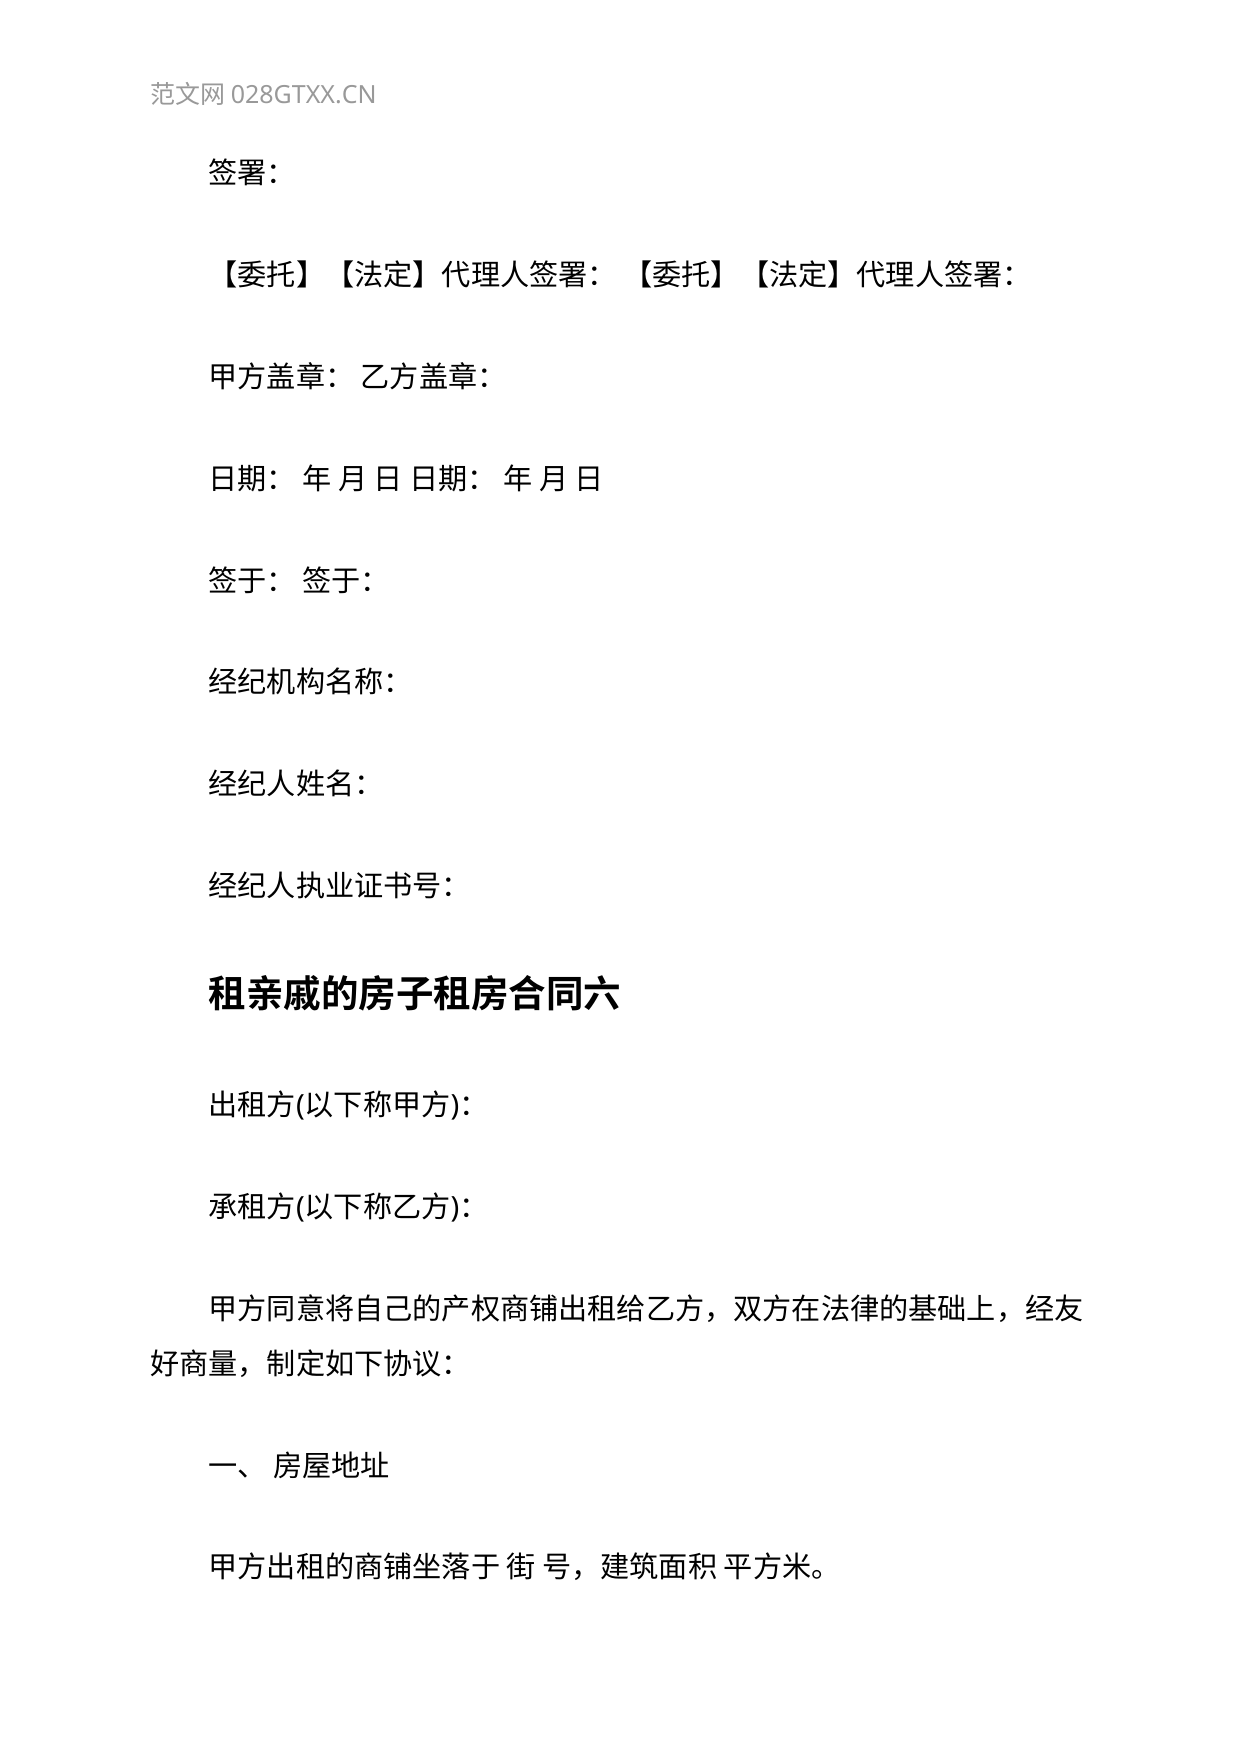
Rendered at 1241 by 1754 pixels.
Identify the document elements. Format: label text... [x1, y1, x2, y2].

text 一、 房屋地址 [150, 1442, 1090, 1484]
text 租亲戚的房子租房合同六 [150, 964, 1090, 1018]
text 经纪机构名称： [150, 659, 1090, 701]
text 承租方(以下称乙方)： [150, 1183, 1090, 1226]
text 经纪人执业证书号： [150, 862, 1090, 905]
text 出租方(以下称甲方)： [150, 1082, 1090, 1124]
text 签于： 签于： [150, 557, 1090, 599]
text 日期： 年 月 日 日期： 年 月 日 [150, 455, 1090, 498]
text 甲方盖章： 乙方盖章： [150, 353, 1090, 396]
text 甲方同意将自己的产权商铺出租给乙方，双方在法律的基础上，经友好商量，制定如下协议： [150, 1286, 1090, 1383]
text 经纪人姓名： [150, 761, 1090, 803]
text 甲方出租的商铺坐落于 街 号，建筑面积 平方米。 [150, 1544, 1090, 1586]
text 【委托】【法定】代理人签署： 【委托】【法定】代理人签署： [150, 252, 1090, 294]
text 签署： [150, 150, 1090, 192]
